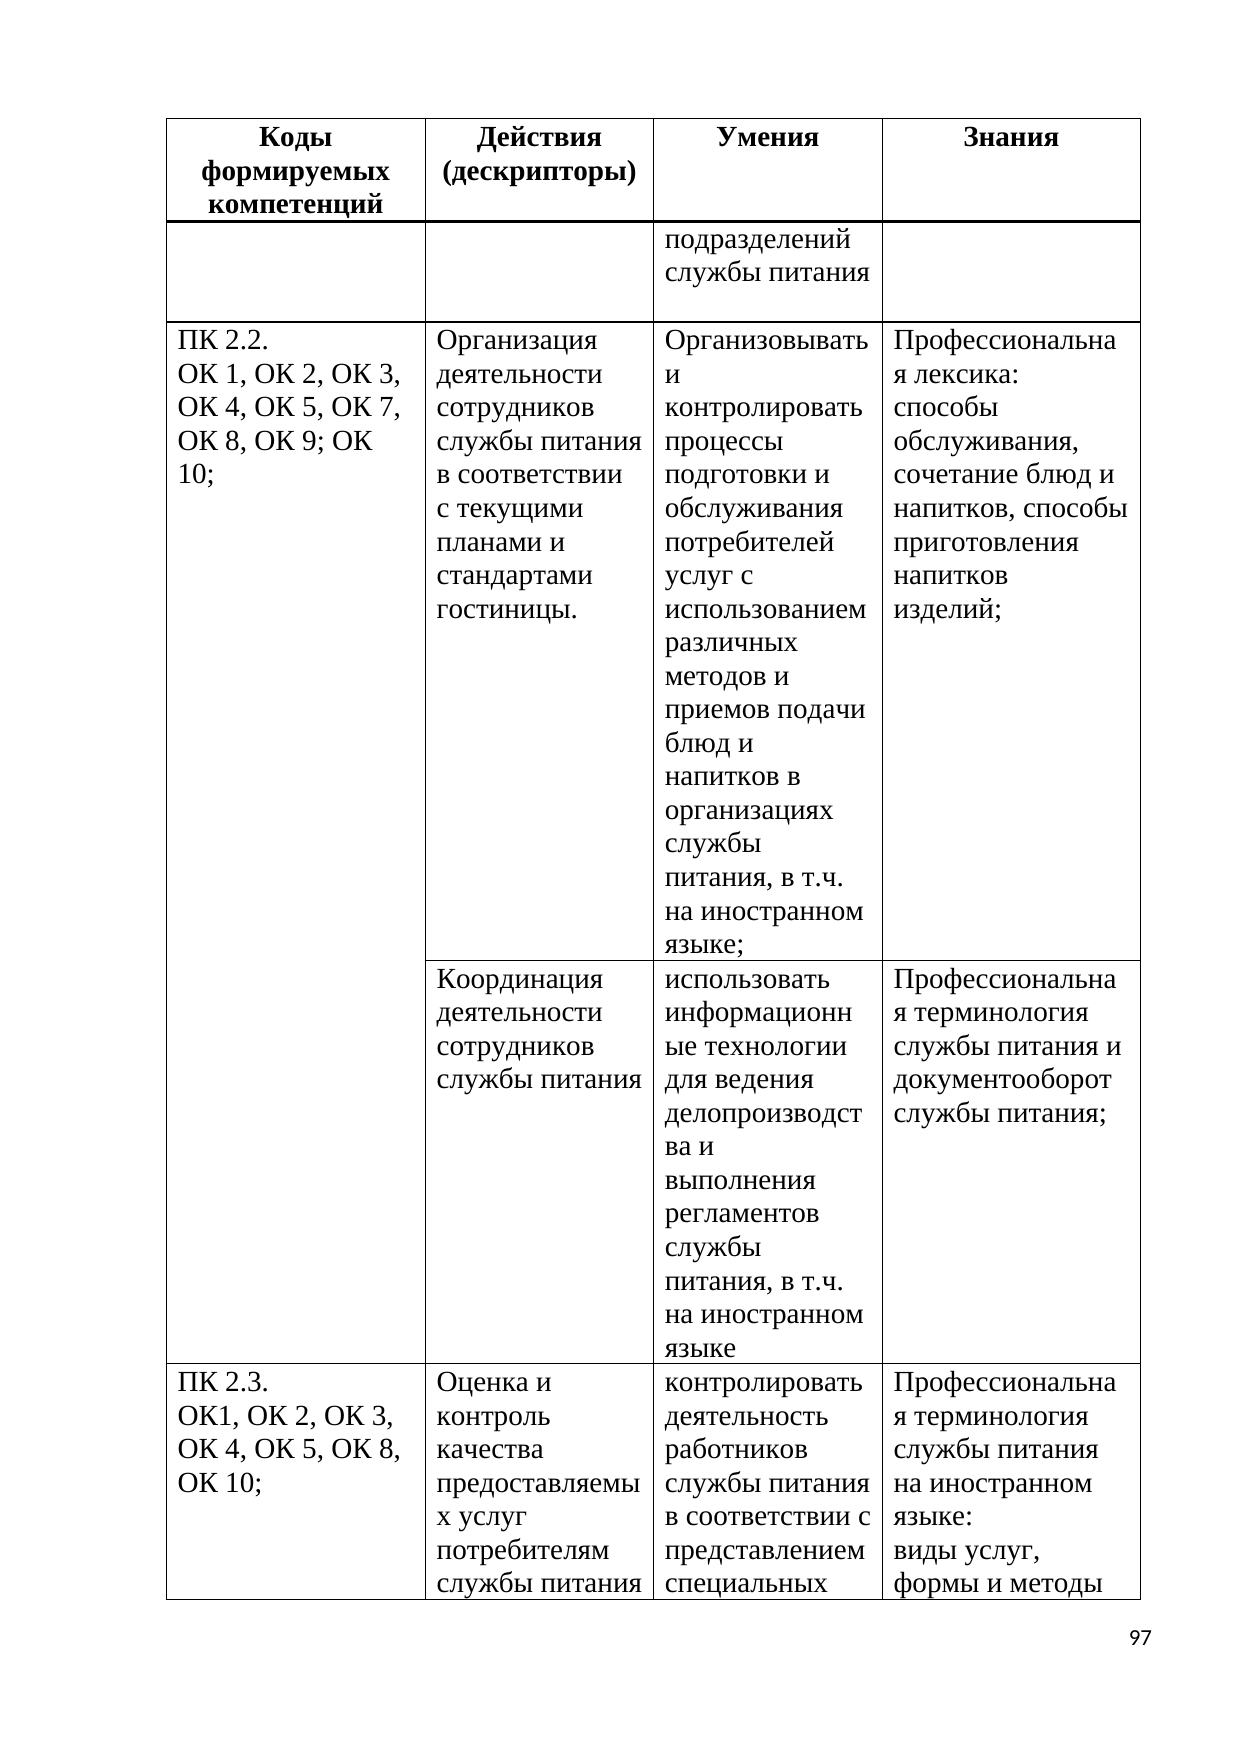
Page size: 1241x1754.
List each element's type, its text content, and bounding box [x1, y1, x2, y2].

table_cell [654, 1364, 882, 1599]
table_cell Координация деятельности сотрудников службы питания [426, 961, 653, 1363]
table_header Знания [883, 119, 1140, 220]
table_cell использовать информационные технологии для ведения делопроизводства и выполнения регламентов службы питания, в т.ч. на иностранном языке [654, 961, 882, 1363]
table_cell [883, 1364, 1140, 1599]
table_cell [883, 223, 1140, 321]
table_cell Профессиональная лексика: способы обслуживания, сочетание блюд и напитков, способы приготовления напитков изделий; [883, 323, 1140, 960]
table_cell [654, 223, 882, 321]
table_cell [167, 1364, 425, 1599]
table_header Коды формируемых компетенций [167, 119, 425, 220]
table_cell Профессиональная терминология службы питания и документооборот службы питания; [883, 961, 1140, 1363]
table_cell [426, 1364, 653, 1599]
table_cell ПК 2.2. ОК 1, ОК 2, ОК 3, ОК 4, ОК 5, ОК 7, ОК 8, ОК 9; ОК 10; [167, 323, 425, 1363]
table_header Действия (дескрипторы) [426, 119, 653, 220]
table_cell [426, 223, 653, 321]
table_header Умения [654, 119, 882, 220]
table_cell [167, 223, 425, 321]
table_cell Организация деятельности сотрудников службы питания в соответствии с текущими планами и стандартами гостиницы. [426, 323, 653, 960]
table_cell Организовывать и контролировать процессы подготовки и обслуживания потребителей услуг с использованием различных методов и приемов подачи блюд и напитков в организациях службы питания, в т.ч. на иностранном языке; [654, 323, 882, 960]
